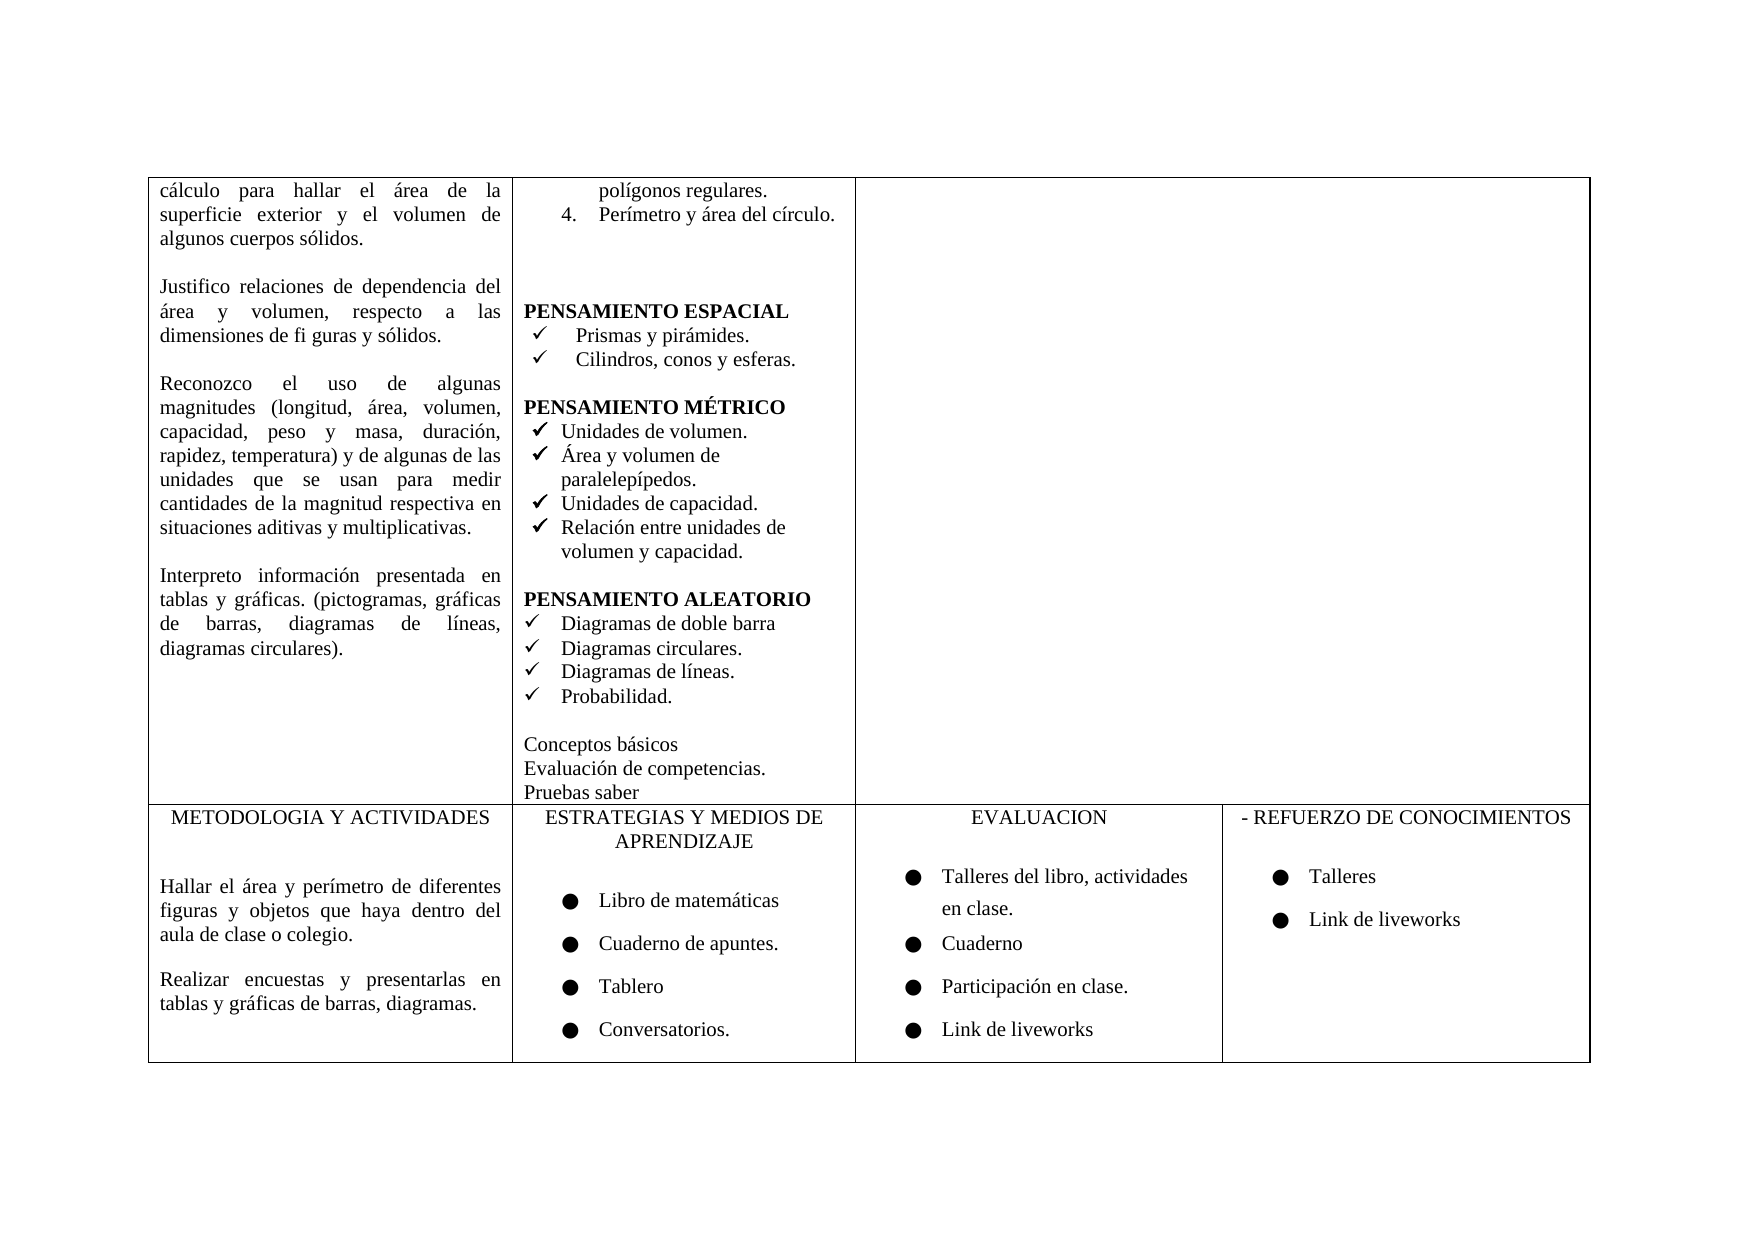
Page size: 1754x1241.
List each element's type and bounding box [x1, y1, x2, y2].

table_cell [1223, 805, 1589, 1062]
table_header [513, 178, 855, 804]
table_header [856, 178, 1589, 804]
table_header [149, 178, 512, 804]
table_cell [149, 805, 512, 1062]
table_cell [513, 805, 855, 1062]
table_cell [856, 805, 1222, 1062]
